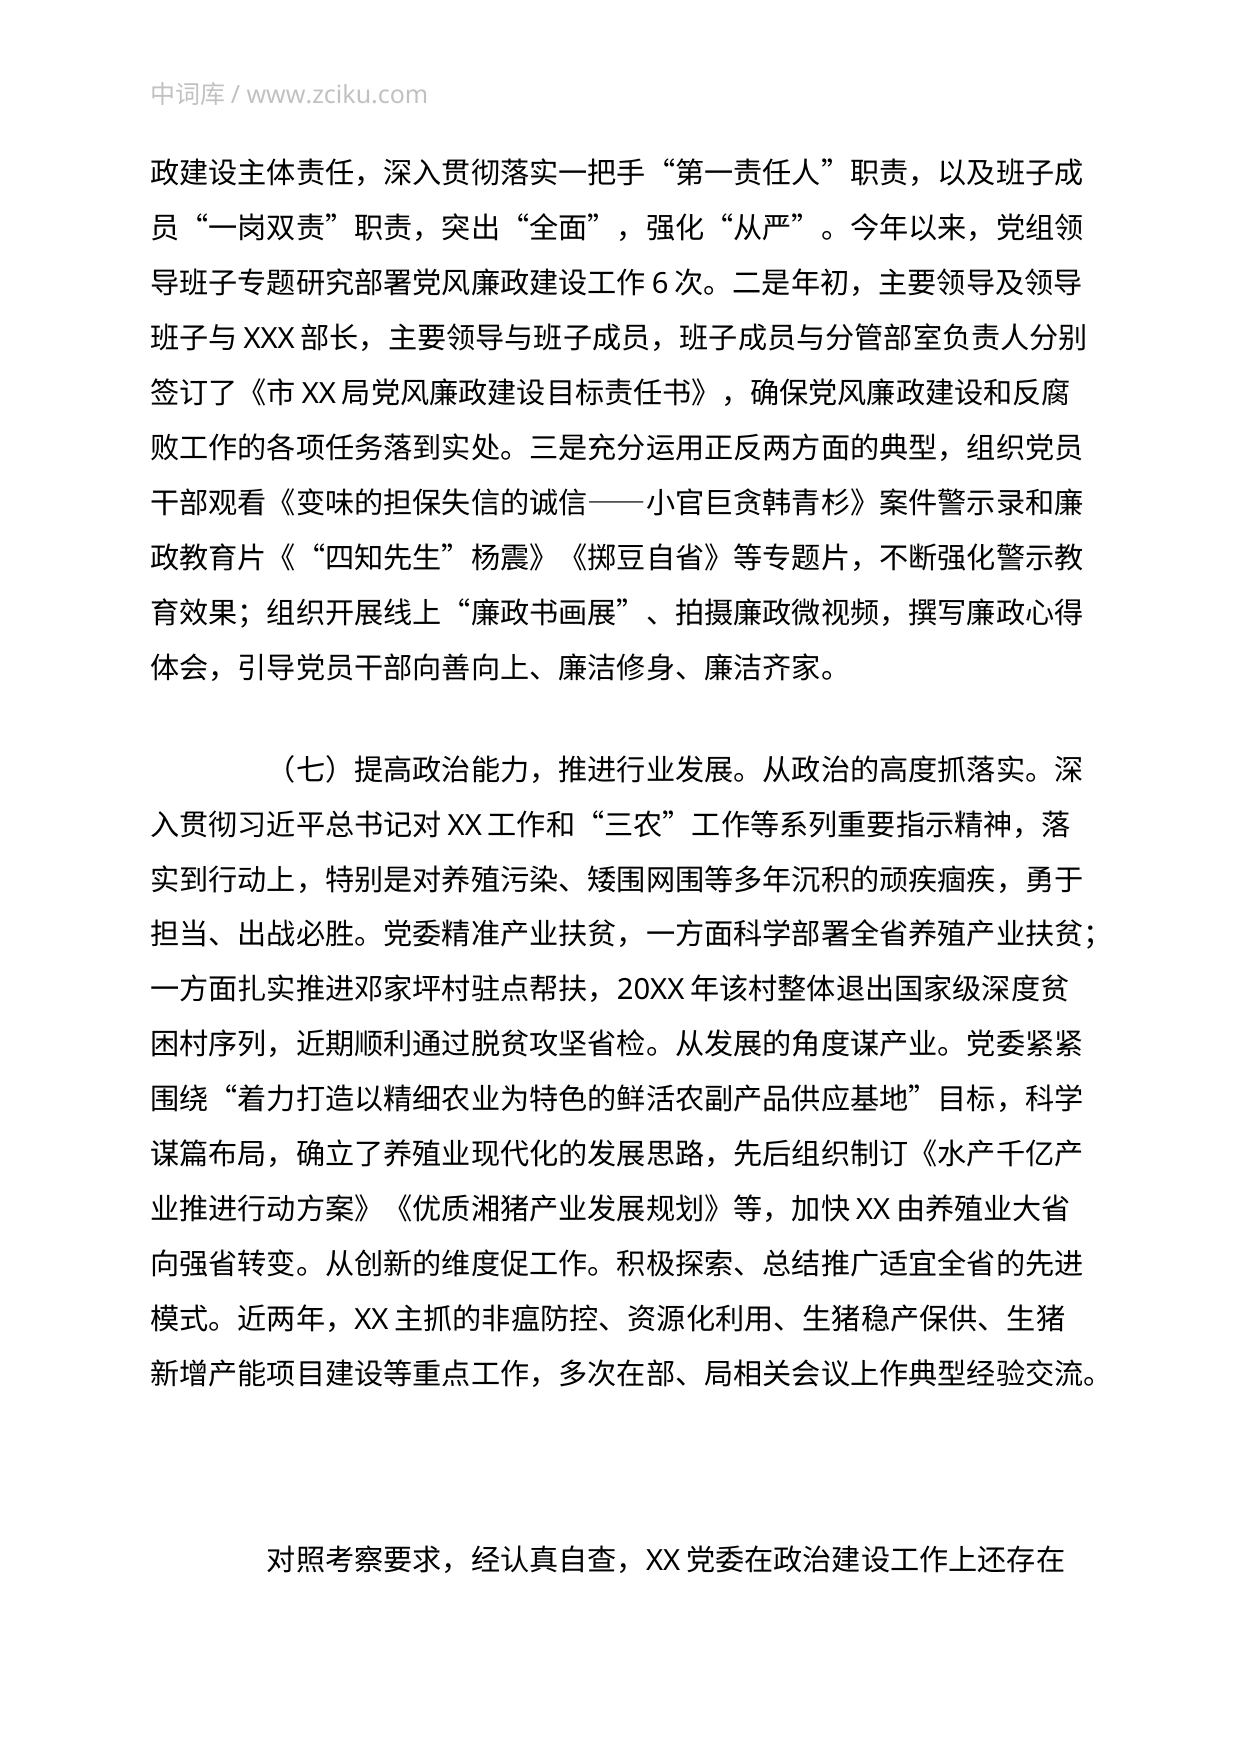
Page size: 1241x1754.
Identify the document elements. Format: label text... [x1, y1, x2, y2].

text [150, 150, 1090, 687]
text （七）提高政治能力，推进行业发展。从政治的高度抓落实。深入贯彻习近平总书记对XX工作和“三农”工作等系列重要指示精神，落实到行动上，特别是对养殖污染、矮围网围等多年沉积的顽疾痼疾，勇于担当、出战必胜。党委精准产业扶贫，一方面科学部署全省养殖产业扶贫；一方面扎实推进邓家坪村驻点帮扶，20XX年该村整体退出国家级深度贫困村序列，近期顺利通过脱贫攻坚省检。从发展的角度谋产业。党委紧紧围绕“着力打造以精细农业为特色的鲜活农副产品供应基地”目标，科学谋篇布局，确立了养殖业现代化的发展思路，先后组织制订《水产千亿产业推进行动方案》《优质湘猪产业发展规划》等，加快XX由养殖业大省向强省转变。从创新的维度促工作。积极探索、总结推广适宜全省的先进模式。近两年，XX主抓的非瘟防控、资源化利用、生猪稳产保供、生猪新增产能项目建设等重点工作，多次在部、局相关会议上作典型经验交流。 [150, 746, 1090, 1393]
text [150, 1536, 1090, 1579]
